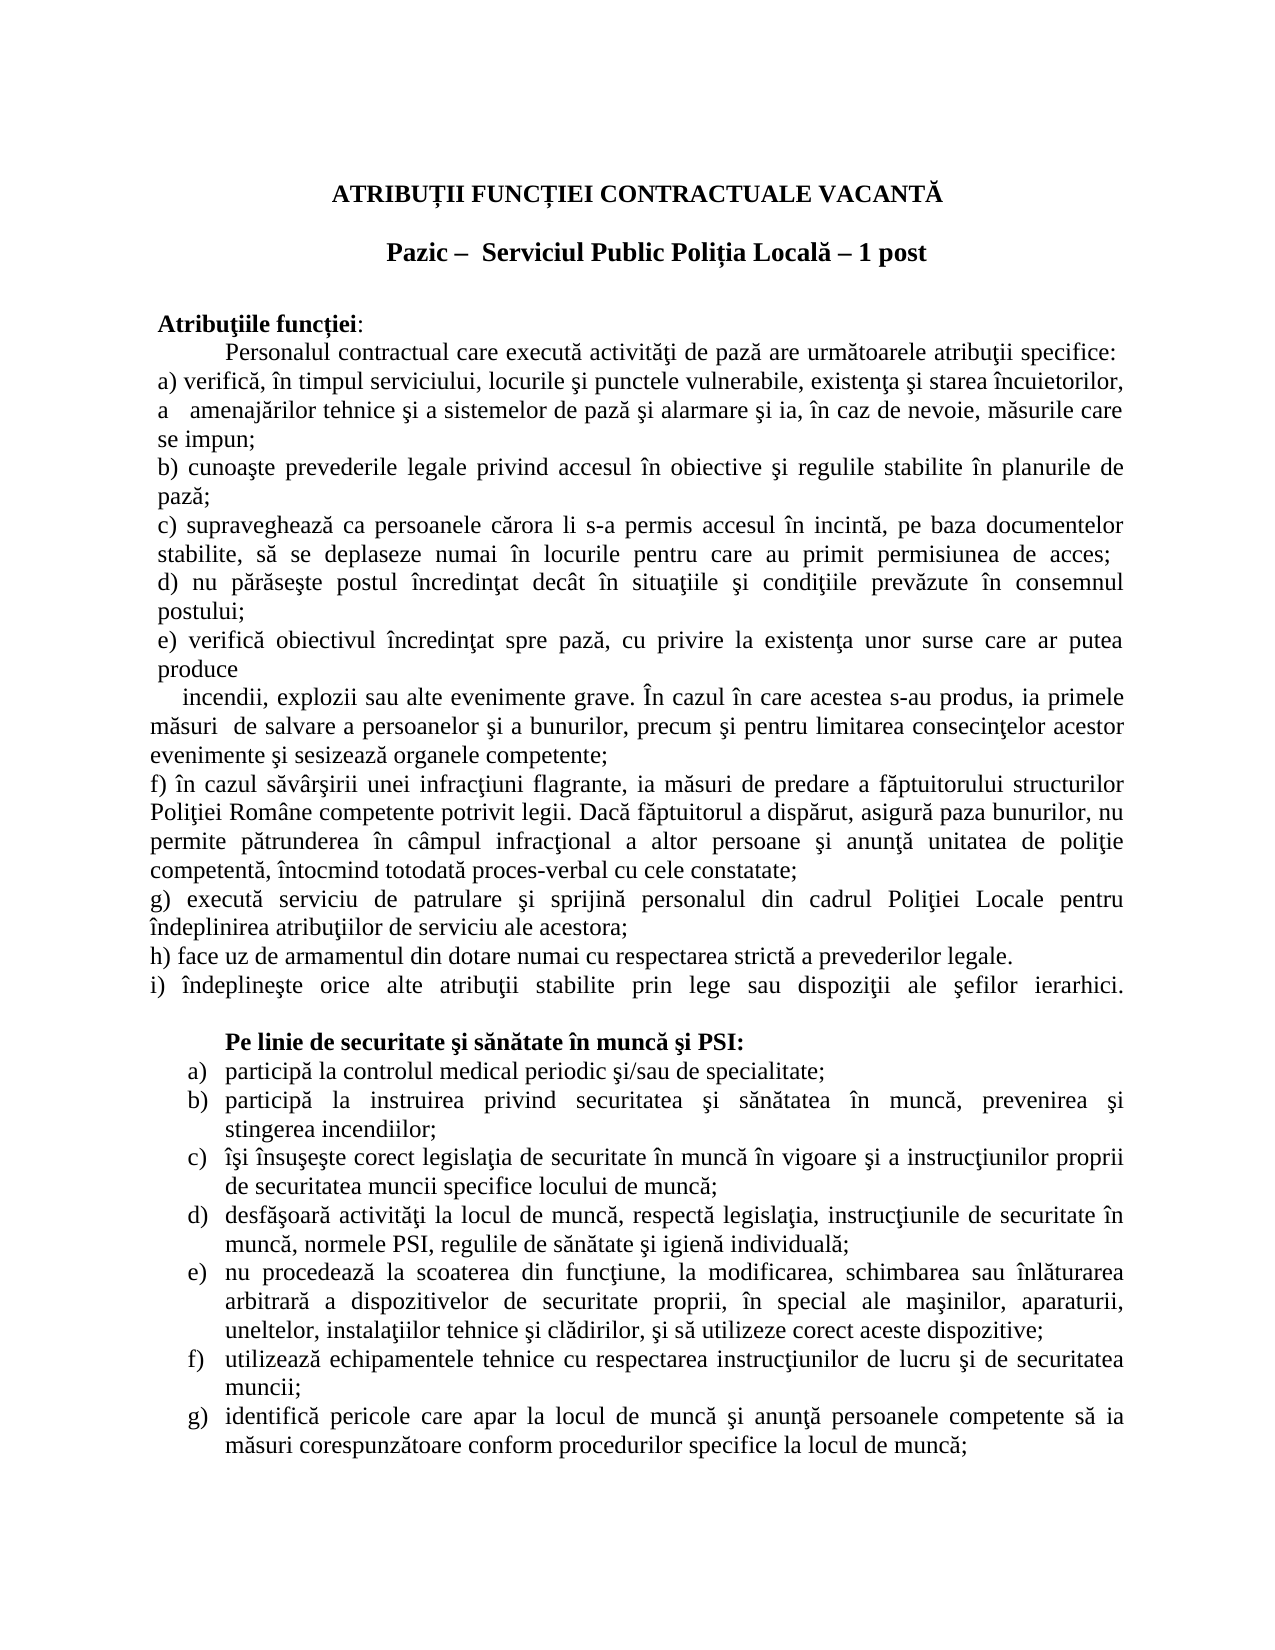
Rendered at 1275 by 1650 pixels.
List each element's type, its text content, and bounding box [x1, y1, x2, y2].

text i) îndeplineşte orice alte atribuţii stabilite prin lege sau dispoziţii ale şefilor ierarhici. [150, 970, 1125, 1027]
list îşi însuşeşte corect legislaţia de securitate în muncă în vigoare şi a instrucţiunilor proprii de securitatea muncii specifice locului de muncă; [187, 1142, 1125, 1200]
text f) în cazul săvârşirii unei infracţiuni flagrante, ia măsuri de predare a făptuitorului structurilor Poliţiei Române competente potrivit legii. Dacă făptuitorul a dispărut, asigură paza bunurilor, nu permite pătrunderea în câmpul infracţional a altor persoane şi anunţă unitatea de poliţie competentă, întocmind totodată proces-verbal cu cele constatate; [150, 769, 1125, 884]
text e) verifică obiectivul încredinţat spre pază, cu privire la existenţa unor surse care ar putea produce [157, 625, 1125, 682]
list nu procedează la scoaterea din funcţiune, la modificarea, schimbarea sau înlăturarea arbitrară a dispozitivelor de securitate proprii, în special ale maşinilor, aparaturii, uneltelor, instalaţiilor tehnice şi clădirilor, şi să utilizeze corect aceste dispozitive; [187, 1257, 1125, 1344]
text Pazic – Serviciul Public Poliția Locală – 1 post [187, 236, 1126, 267]
list utilizează echipamentele tehnice cu respectarea instrucţiunilor de lucru şi de securitatea muncii; [187, 1344, 1125, 1401]
text b) cunoaşte prevederile legale privind accesul în obiective şi regulile stabilite în planurile de pază; c) supraveghează ca persoanele cărora li s-a permis accesul în incintă, pe baza documentelor stabilite, să se deplaseze numai în locurile pentru care au primit permisiunea de acces; d) nu părăseşte postul încredinţat decât în situaţiile şi condiţiile prevăzute în consemnul postului; [157, 452, 1125, 625]
text Atribuţiile funcției: [157, 309, 1162, 337]
list participă la controlul medical periodic şi/sau de specialitate; [187, 1056, 1125, 1085]
text incendii, explozii sau alte evenimente grave. În cazul în care acestea s-au produs, ia primele măsuri de salvare a persoanelor şi a bunurilor, precum şi pentru limitarea consecinţelor acestor evenimente şi sesizează organele competente; [150, 682, 1125, 769]
list identifică pericole care apar la locul de muncă şi anunţă persoanele competente să ia măsuri corespunzătoare conform procedurilor specifice la locul de muncă; [187, 1401, 1125, 1459]
text ATRIBUȚII FUNCȚIEI CONTRACTUALE VACANTĂ [150, 179, 1125, 207]
list desfăşoară activităţi la locul de muncă, respectă legislaţia, instrucţiunile de securitate în muncă, normele PSI, regulile de sănătate şi igienă individuală; [187, 1200, 1125, 1257]
list participă la instruirea privind securitatea şi sănătatea în muncă, prevenirea şi stingerea incendiilor; [187, 1085, 1125, 1142]
text g) execută serviciu de patrulare şi sprijină personalul din cadrul Poliţiei Locale pentru îndeplinirea atribuţiilor de serviciu ale acestora; [150, 884, 1125, 941]
text h) face uz de armamentul din dotare numai cu respectarea strictă a prevederilor legale. [150, 941, 1125, 970]
text Personalul contractual care execută activităţi de pază are următoarele atribuţii specifice: a) verifică, în timpul serviciului, locurile şi punctele vulnerabile, existenţa şi starea încuietorilor, a amenajărilor tehnice şi a sistemelor de pază şi alarmare şi ia, în caz de nevoie, măsurile care se impun; [157, 337, 1125, 452]
text Pe linie de securitate şi sănătate în muncă şi PSI: [150, 1027, 1125, 1056]
